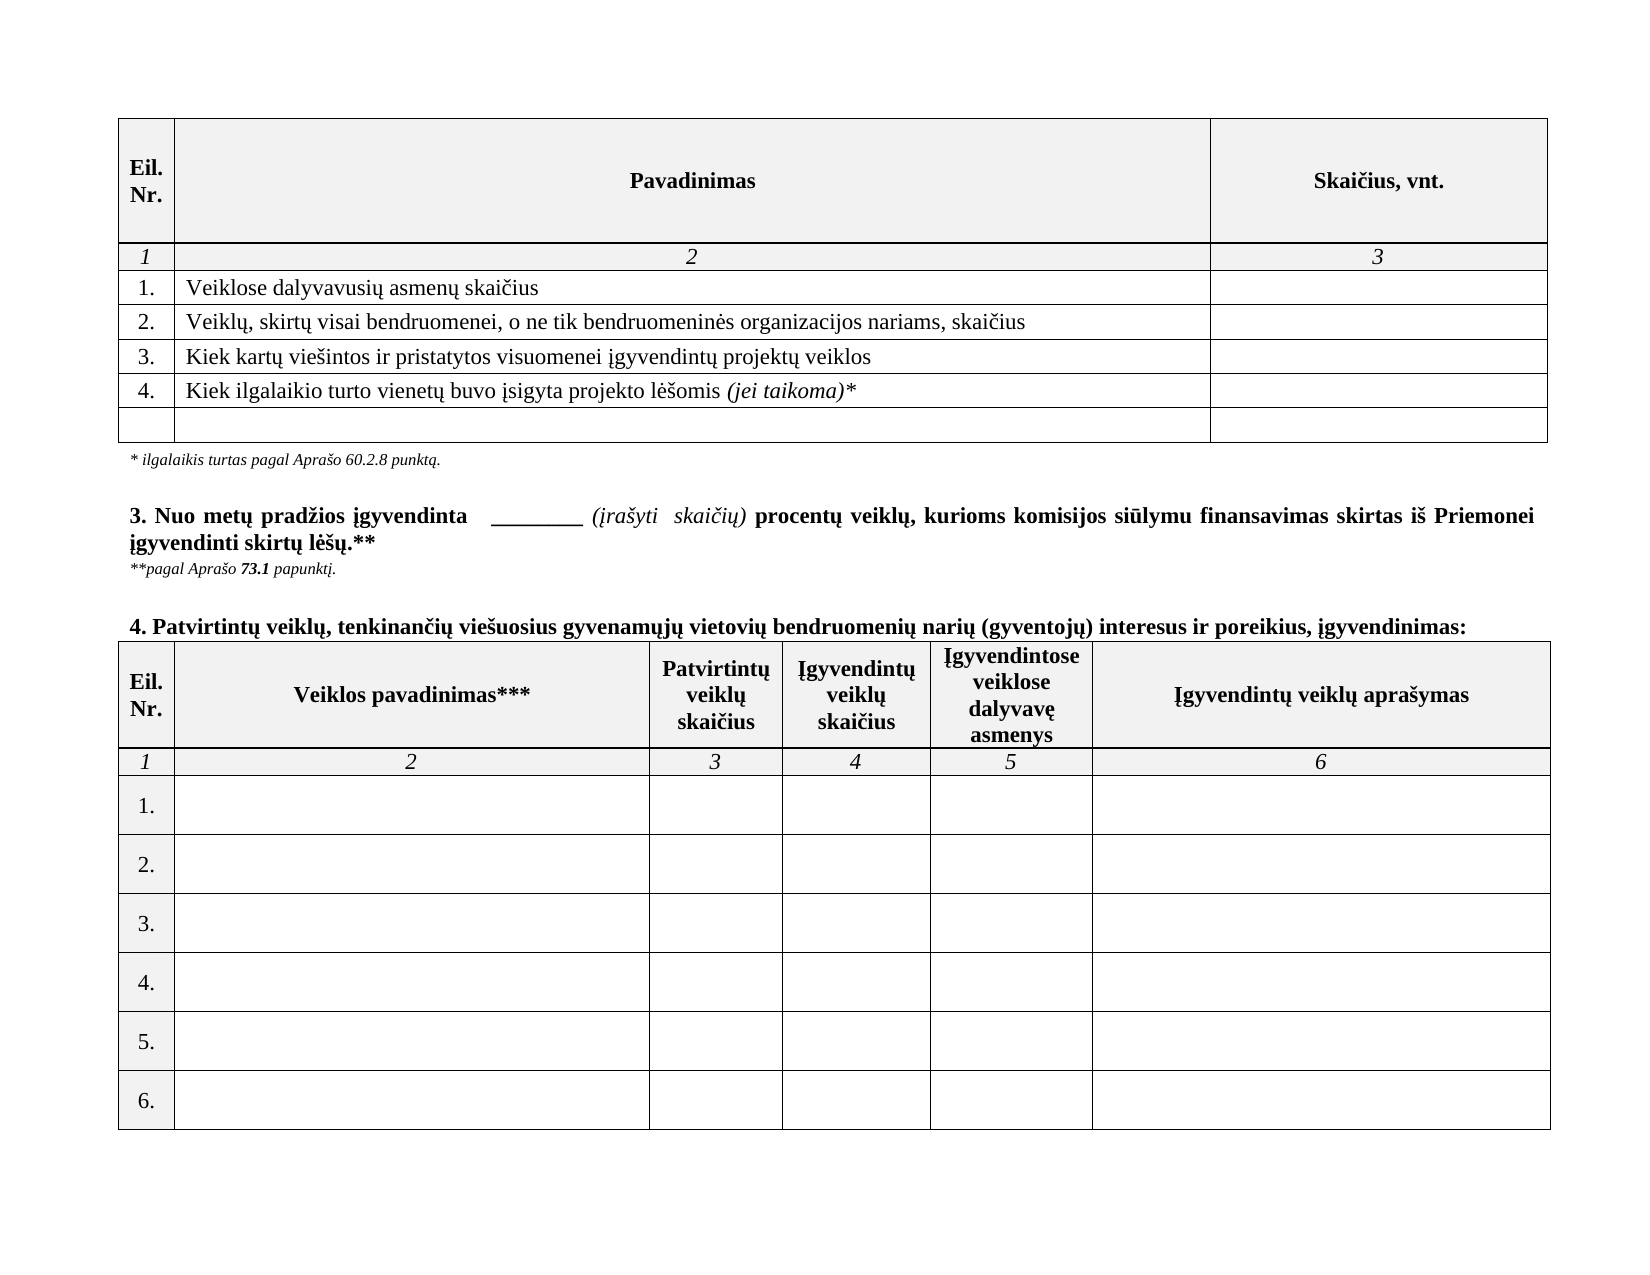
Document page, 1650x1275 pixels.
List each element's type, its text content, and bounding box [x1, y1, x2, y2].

table_cell 3. [119, 894, 174, 952]
table_cell 3. [119, 340, 174, 373]
table_cell [1211, 340, 1547, 373]
table_cell Įgyvendintų veiklų aprašymas [1093, 642, 1550, 747]
table_cell [1093, 1012, 1550, 1070]
table_cell [783, 1012, 930, 1070]
table_cell 2 [175, 749, 649, 775]
table_cell [783, 835, 930, 893]
table_cell 1 [119, 244, 174, 270]
table_cell [650, 835, 782, 893]
table_cell Eil. Nr. [119, 642, 174, 747]
table_cell 1. [119, 271, 174, 304]
table_cell * ilgalaikis turtas pagal Aprašo 60.2.8 punktą. [118, 443, 1547, 476]
table_cell [119, 408, 174, 442]
table_cell [1093, 835, 1550, 893]
table_cell [175, 1071, 649, 1129]
table_cell 1. [119, 776, 174, 834]
table_cell [650, 776, 782, 834]
table_cell [783, 894, 930, 952]
table_cell 2. [119, 305, 174, 338]
table_cell [650, 894, 782, 952]
table_cell [1093, 953, 1550, 1011]
table_cell [175, 953, 649, 1011]
table_cell 2 [175, 244, 1210, 270]
table_cell Įgyvendintų veiklų skaičius [783, 642, 930, 747]
table_cell [931, 776, 1092, 834]
table_cell Patvirtintų veiklų skaičius [650, 642, 782, 747]
table_cell [783, 776, 930, 834]
table_cell [931, 894, 1092, 952]
table_cell [175, 1012, 649, 1070]
table_cell **pagal Aprašo 73.1 papunktį. [118, 555, 1547, 582]
table_cell 3. Nuo metų pradžios įgyvendinta ________ (įrašyti skaičių) procentų veiklų, kurioms komisijos siūlymu finansavimas skirtas iš Priemonei įgyvendinti skirtų lėšų.** [118, 476, 1547, 555]
table_cell [931, 835, 1092, 893]
table_cell [1211, 408, 1547, 442]
table_cell 5 [931, 749, 1092, 775]
table_cell [175, 408, 1210, 442]
table_cell [650, 953, 782, 1011]
table_cell 4 [783, 749, 930, 775]
table_cell 5. [119, 1012, 174, 1070]
table_cell [931, 1071, 1092, 1129]
table_cell Pavadinimas [175, 119, 1210, 242]
table_cell Veiklos pavadinimas*** [175, 642, 649, 747]
table_cell [1211, 305, 1547, 338]
table_cell Skaičius, vnt. [1211, 119, 1547, 242]
table_cell Veiklose dalyvavusių asmenų skaičius [175, 271, 1210, 304]
table_cell 1 [119, 749, 174, 775]
table_cell [1211, 374, 1547, 407]
table_cell [783, 953, 930, 1011]
table_cell [175, 894, 649, 952]
table_cell Eil. Nr. [119, 119, 174, 242]
table_cell [1093, 776, 1550, 834]
table_cell 2. [119, 835, 174, 893]
table_cell Kiek kartų viešintos ir pristatytos visuomenei įgyvendintų projektų veiklos [175, 340, 1210, 373]
table_cell [1093, 894, 1550, 952]
table_cell [1211, 271, 1547, 304]
table_cell 3 [650, 749, 782, 775]
table_cell Įgyvendintose veiklose dalyvavę asmenys [931, 642, 1092, 747]
table_cell 6 [1093, 749, 1550, 775]
table_cell [650, 1012, 782, 1070]
table_cell 4. [119, 953, 174, 1011]
table_cell [175, 835, 649, 893]
table_cell [931, 1012, 1092, 1070]
table_cell [931, 953, 1092, 1011]
table_cell [783, 1071, 930, 1129]
table_cell Veiklų, skirtų visai bendruomenei, o ne tik bendruomeninės organizacijos nariams, skaičius [175, 305, 1210, 338]
table_cell 6. [119, 1071, 174, 1129]
table_header 4. Patvirtintų veiklų, tenkinančių viešuosius gyvenamųjų vietovių bendruomenių narių (gyventojų) interesus ir poreikius, įgyvendinimas: [118, 611, 1550, 641]
table_cell Kiek ilgalaikio turto vienetų buvo įsigyta projekto lėšomis (jei taikoma)* [175, 374, 1210, 407]
table_cell [1093, 1071, 1550, 1129]
table_cell 4. [119, 374, 174, 407]
table_cell [175, 776, 649, 834]
table_cell [650, 1071, 782, 1129]
table_cell 3 [1211, 244, 1547, 270]
